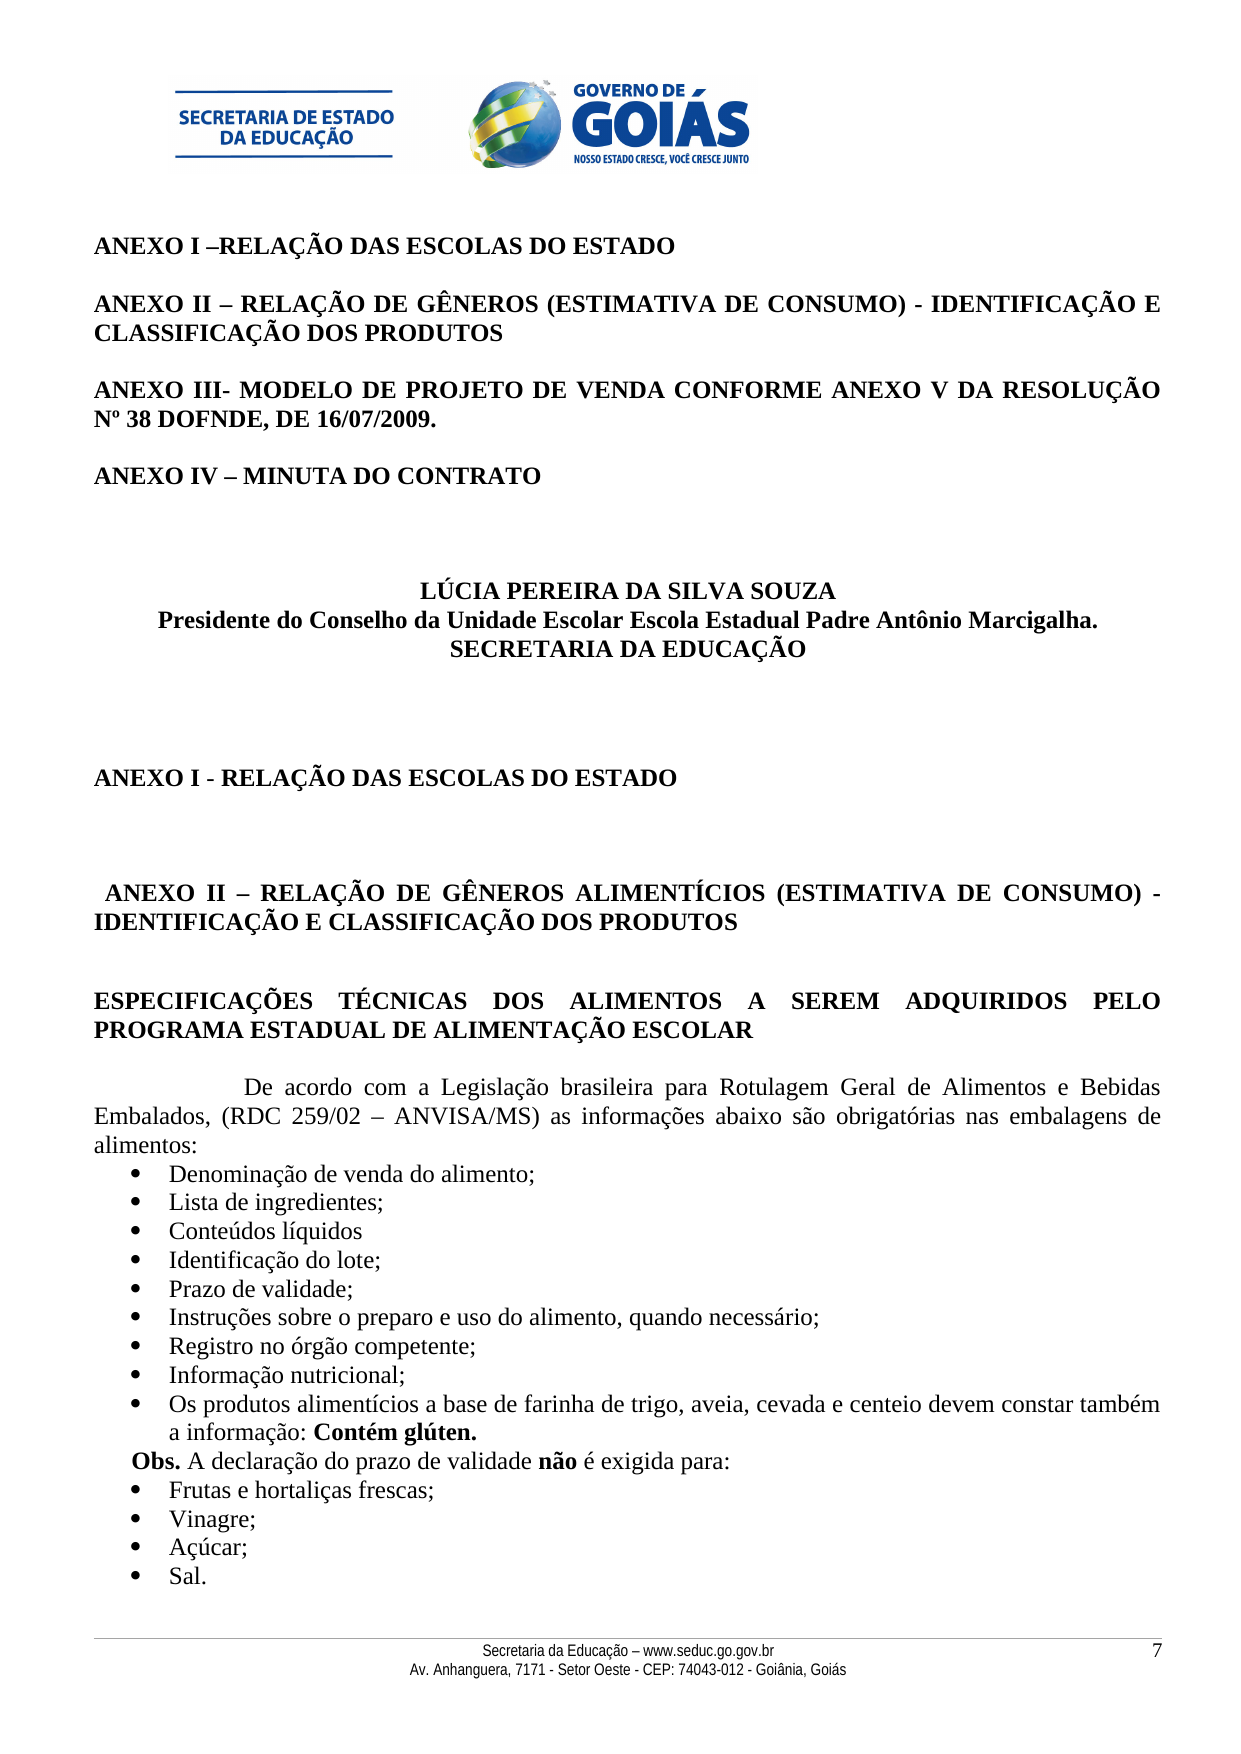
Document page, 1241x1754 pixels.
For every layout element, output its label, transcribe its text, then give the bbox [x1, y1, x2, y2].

text ANEXO III- MODELO DE PROJETO DE VENDA CONFORME ANEXO V DA RESOLUÇÃO Nº 38 DOFNDE, DE 16/07/2009. [94, 375, 1162, 433]
list Identificação do lote; [131, 1245, 1162, 1274]
text LÚCIA PEREIRA DA SILVA SOUZA [94, 576, 1162, 605]
list Registro no órgão competente; [131, 1331, 1162, 1360]
list Frutas e hortaliças frescas; [131, 1475, 1162, 1504]
text ESPECIFICAÇÕES TÉCNICAS DOS ALIMENTOS A SEREM ADQUIRIDOS PELO PROGRAMA ESTADUAL DE ALIMENTAÇÃO ESCOLAR [94, 986, 1162, 1044]
text Obs. A declaração do prazo de validade não é exigida para: [131, 1446, 1162, 1475]
text Presidente do Conselho da Unidade Escolar Escola Estadual Padre Antônio Marcigalha. [94, 605, 1162, 634]
list Vinagre; [131, 1504, 1162, 1532]
list Conteúdos líquidos [131, 1216, 1162, 1245]
text De acordo com a Legislação brasileira para Rotulagem Geral de Alimentos e Bebidas Embalados, (RDC 259/02 – ANVISA/MS) as informações abaixo são obrigatórias nas embalagens de alimentos: [94, 1072, 1162, 1159]
text ANEXO I –RELAÇÃO DAS ESCOLAS DO ESTADO [94, 231, 1162, 260]
list Açúcar; [131, 1532, 1162, 1561]
list Lista de ingredientes; [131, 1187, 1162, 1216]
list Denominação de venda do alimento; [131, 1159, 1162, 1187]
list Os produtos alimentícios a base de farinha de trigo, aveia, cevada e centeio devem constar também a informação: Contém glúten. [131, 1389, 1162, 1446]
text ANEXO II – RELAÇÃO DE GÊNEROS ALIMENTÍCIOS (ESTIMATIVA DE CONSUMO) - IDENTIFICAÇÃO E CLASSIFICAÇÃO DOS PRODUTOS [94, 878, 1162, 936]
picture [167, 75, 758, 174]
text ANEXO I - RELAÇÃO DAS ESCOLAS DO ESTADO [94, 763, 1162, 792]
text ANEXO IV – MINUTA DO CONTRATO [94, 461, 1162, 490]
list Sal. [131, 1561, 1162, 1590]
list Informação nutricional; [131, 1360, 1162, 1389]
text ANEXO II – RELAÇÃO DE GÊNEROS (ESTIMATIVA DE CONSUMO) - IDENTIFICAÇÃO E CLASSIFICAÇÃO DOS PRODUTOS [94, 289, 1162, 346]
text SECRETARIA DA EDUCAÇÃO [94, 634, 1162, 663]
list Prazo de validade; [131, 1274, 1162, 1302]
list Instruções sobre o preparo e uso do alimento, quando necessário; [131, 1302, 1162, 1331]
